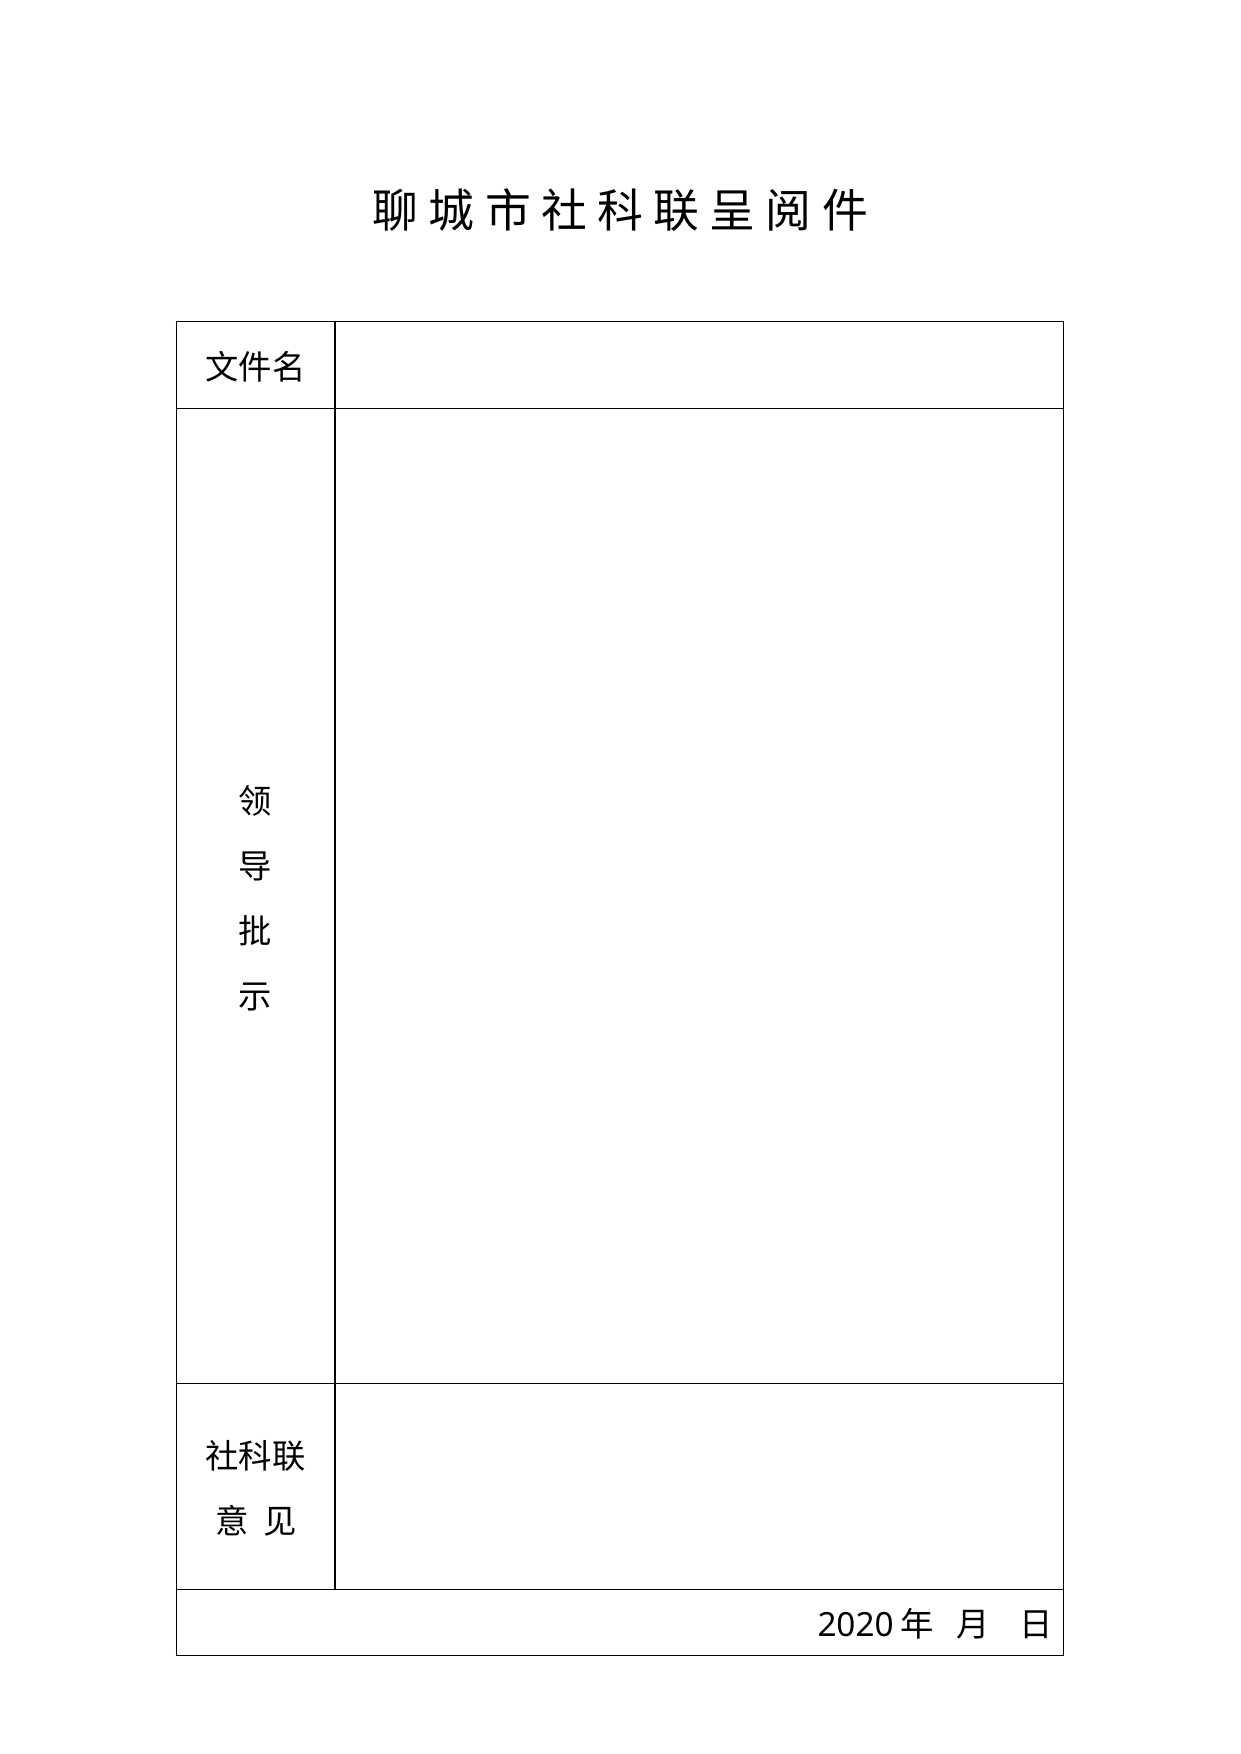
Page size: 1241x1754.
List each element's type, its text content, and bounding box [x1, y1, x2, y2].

table_cell [336, 1384, 1063, 1588]
table_header 文件名 [177, 322, 334, 408]
table_header [336, 322, 1063, 408]
table_cell 2020年 月 日 [177, 1590, 1063, 1654]
table_cell 社科联 意 见 [177, 1384, 334, 1588]
text 聊 城 市 社 科 联 呈 阅 件 [187, 159, 1053, 256]
table_cell 领 导 批 示 [177, 409, 334, 1383]
table_cell [336, 409, 1063, 1383]
